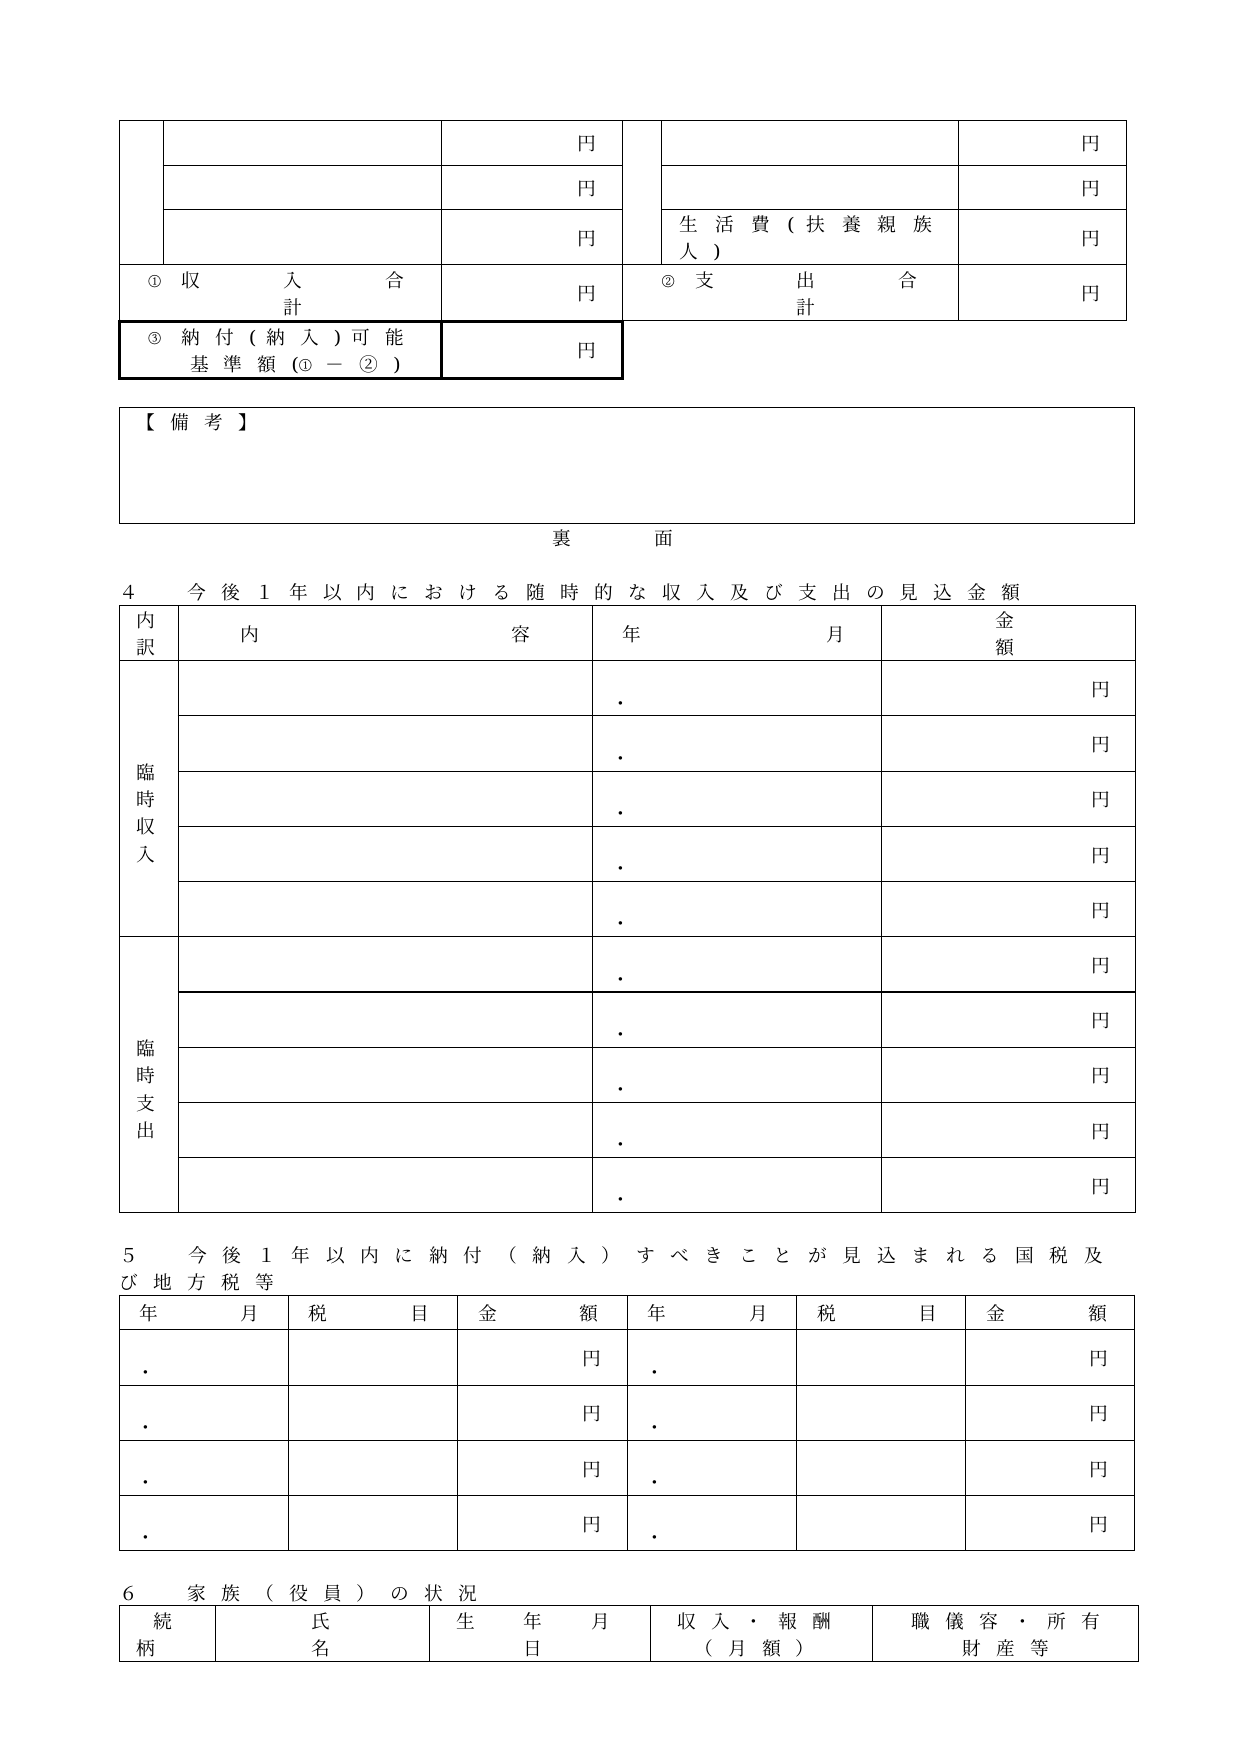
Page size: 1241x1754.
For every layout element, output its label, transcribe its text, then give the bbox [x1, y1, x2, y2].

table_cell 円 [442, 210, 622, 264]
table_cell ・ [593, 937, 881, 991]
table_cell 円 [966, 1386, 1134, 1440]
table_cell ・ [593, 772, 881, 826]
table_cell [797, 1386, 965, 1440]
table_cell [179, 1048, 592, 1102]
table_cell 円 [959, 166, 1126, 209]
table_cell ・ [593, 1048, 881, 1102]
table_cell 円 [458, 1330, 627, 1384]
table_cell 円 [458, 1496, 627, 1550]
text 裏 面 [119, 524, 1121, 551]
table_header 内訳 [120, 606, 178, 660]
table_cell [164, 210, 441, 264]
table_cell 納付(納入)可能基準額(①－②) [121, 323, 440, 377]
table_cell [179, 772, 592, 826]
table_cell 臨 時 収 入 [120, 661, 178, 936]
table_cell 円 [442, 265, 622, 319]
table_cell [179, 827, 592, 881]
table_header 税 目 [797, 1296, 965, 1329]
table_cell ・ [628, 1386, 796, 1440]
table_cell 円 [882, 772, 1135, 826]
text ６ 家族（役員）の状況 [119, 1578, 1121, 1605]
table_cell 円 [966, 1441, 1134, 1495]
table_cell ・ [120, 1386, 288, 1440]
table_cell 円 [882, 993, 1135, 1047]
table_cell [179, 1158, 592, 1212]
table_cell ・ [628, 1441, 796, 1495]
table_cell 支 出 合 計 [623, 265, 958, 319]
table_cell 生活費(扶養親族 人) [662, 210, 958, 264]
table_cell ・ [593, 661, 881, 715]
table_cell ・ [120, 1330, 288, 1384]
table_cell ・ [628, 1330, 796, 1384]
table_cell 円 [882, 1103, 1135, 1157]
table_cell [289, 1496, 457, 1550]
table_cell 円 [882, 937, 1135, 991]
table_cell [179, 937, 592, 991]
table_cell 【備考】 [120, 408, 1134, 523]
table_cell 円 [966, 1330, 1134, 1384]
table_cell 円 [882, 716, 1135, 771]
table_cell 円 [882, 1158, 1135, 1212]
table_header 続柄 （役職） [120, 1606, 215, 1661]
table_cell [797, 1496, 965, 1550]
text ４ 今後１年以内における随時的な収入及び支出の見込金額 [119, 578, 1121, 605]
table_cell ・ [120, 1496, 288, 1550]
table_header 金 額 [966, 1296, 1134, 1329]
table_cell ・ [628, 1496, 796, 1550]
table_cell [662, 166, 958, 209]
table_cell ・ [593, 1103, 881, 1157]
table_cell 臨 時 支 出 [120, 937, 178, 1212]
table_cell 円 [443, 323, 621, 377]
table_cell 収 入 合 計 [120, 265, 441, 319]
table_cell ・ [593, 716, 881, 771]
table_header 金 額 [882, 606, 1135, 660]
table_cell [179, 882, 592, 936]
table_cell ・ [593, 882, 881, 936]
table_cell [289, 1386, 457, 1440]
table_cell 円 [959, 210, 1126, 264]
table_cell ・ [593, 993, 881, 1047]
table_cell 円 [442, 121, 622, 164]
table_cell [120, 377, 1134, 407]
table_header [651, 1606, 872, 1661]
table_cell [179, 661, 592, 715]
table_cell [179, 716, 592, 771]
table_cell ・ [593, 827, 881, 881]
table_cell [289, 1330, 457, 1384]
table_cell 円 [882, 827, 1135, 881]
table_cell [179, 993, 592, 1047]
table_header 金 額 [458, 1296, 627, 1329]
table_header 生 年 月 日 [430, 1606, 650, 1661]
table_cell 円 [959, 121, 1126, 164]
text ５ 今後１年以内に納付（納入）すべきことが見込まれる国税及び地方税等 [119, 1240, 1121, 1294]
table_header 年 月 [120, 1296, 288, 1329]
table_cell 円 [882, 882, 1135, 936]
table_cell 円 [442, 166, 622, 209]
table_cell [662, 121, 958, 164]
table_cell [797, 1330, 965, 1384]
table_cell 円 [458, 1441, 627, 1495]
table_cell [164, 121, 441, 164]
table_cell [179, 1103, 592, 1157]
table_header 年 月 [628, 1296, 796, 1329]
table_cell [289, 1441, 457, 1495]
table_header 年 月 [593, 606, 881, 660]
table_cell ・ [120, 1441, 288, 1495]
table_cell [797, 1441, 965, 1495]
table_header 内 容 [179, 606, 592, 660]
table_cell 円 [882, 661, 1135, 715]
table_header 税 目 [289, 1296, 457, 1329]
table_cell 円 [959, 265, 1126, 319]
table_header 職儀容・所有財産等 [873, 1606, 1138, 1661]
table_header 氏 名 [216, 1606, 429, 1661]
table_cell [164, 166, 441, 209]
table_cell 円 [966, 1496, 1134, 1550]
table_cell 円 [458, 1386, 627, 1440]
table_cell 円 [882, 1048, 1135, 1102]
table_cell ・ [593, 1158, 881, 1212]
